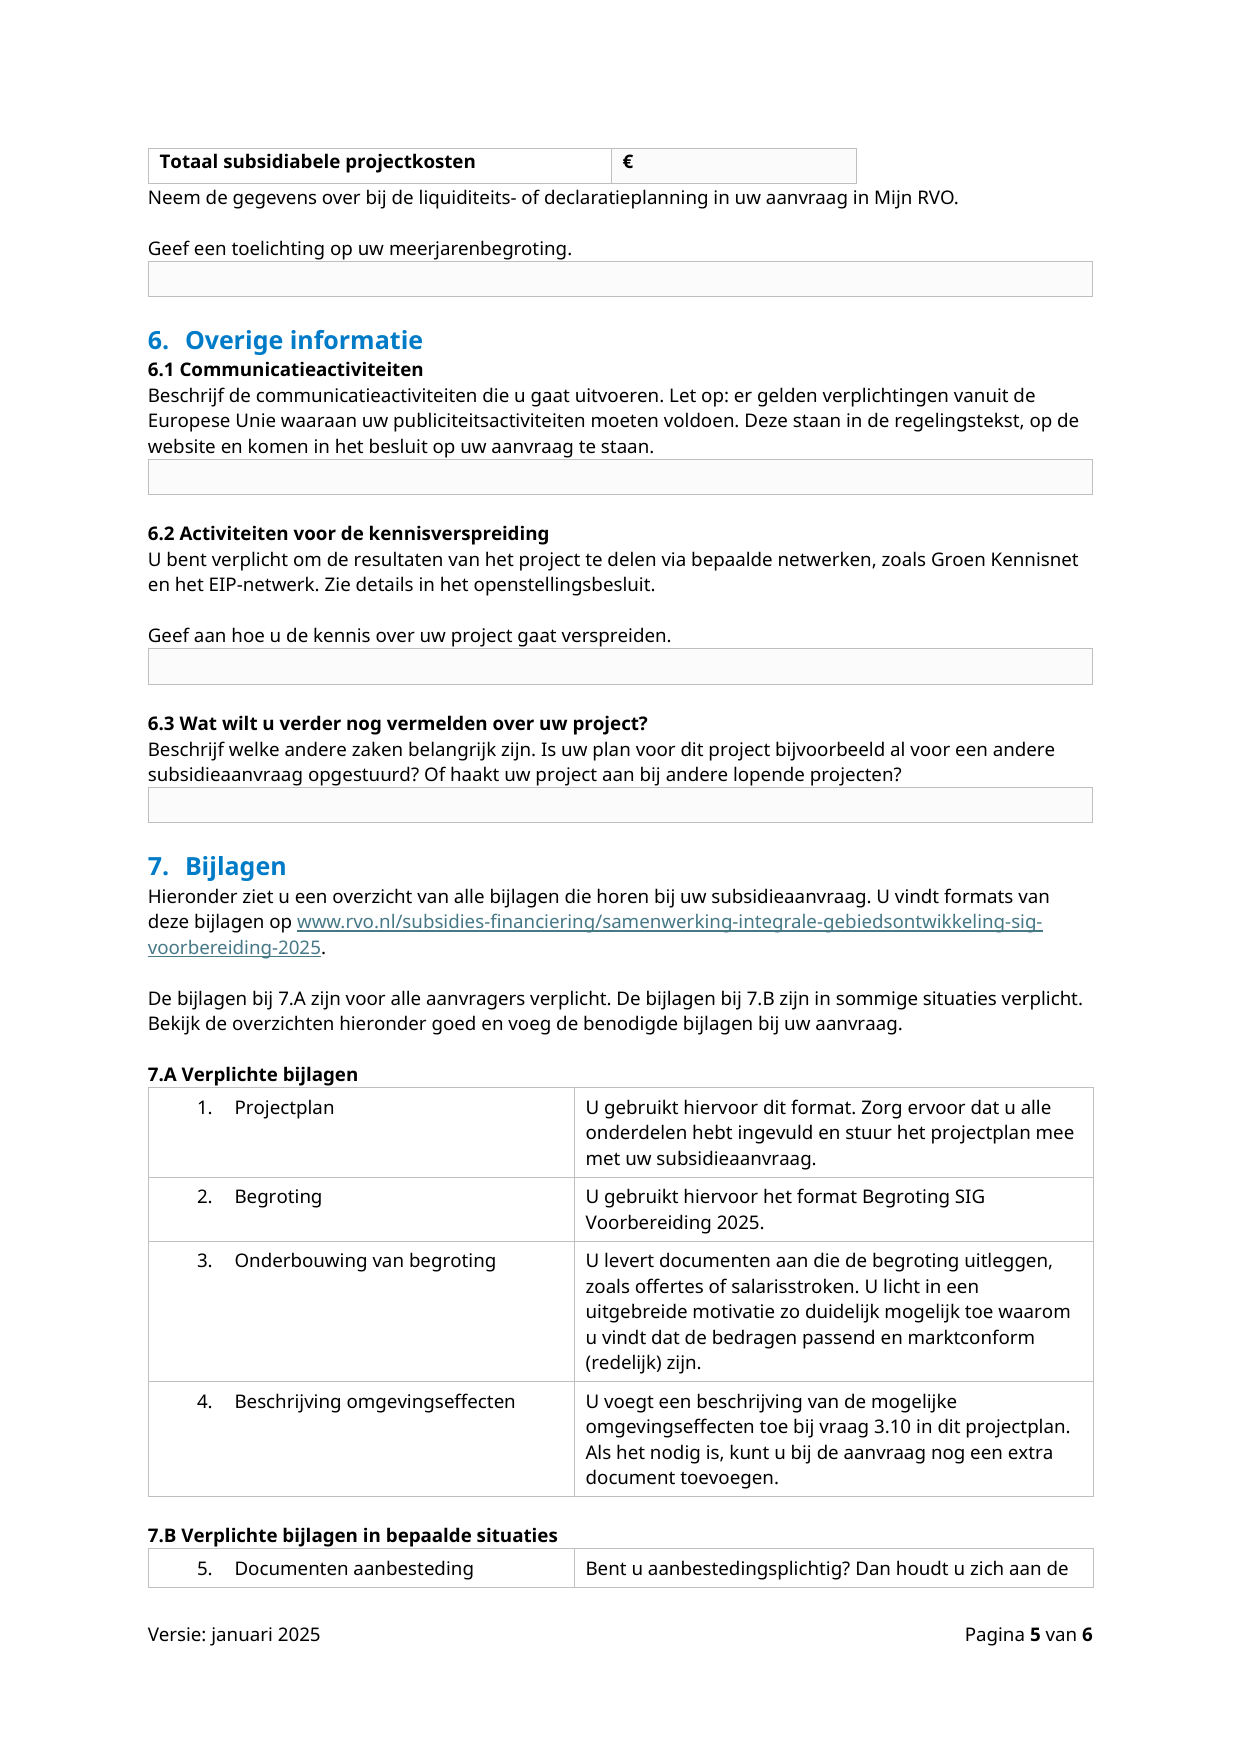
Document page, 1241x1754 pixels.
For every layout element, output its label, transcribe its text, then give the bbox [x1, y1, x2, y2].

text U bent verplicht om de resultaten van het project te delen via bepaalde netwerken, zoals Groen Kennisnet en het EIP-netwerk. Zie details in het openstellingsbesluit. [148, 546, 1093, 597]
subtitle 7.B Verplichte bijlagen in bepaalde situaties [148, 1523, 1093, 1548]
text Hieronder ziet u een overzicht van alle bijlagen die horen bij uw subsidieaanvraag. U vindt formats van deze bijlagen op www.rvo.nl/subsidies-financiering/samenwerking-integrale-gebiedsontwikkeling-sig-voorbereiding-2025. [148, 883, 1093, 959]
table_header [149, 649, 1092, 684]
table_cell Totaal subsidiabele projectkosten [149, 149, 611, 183]
text Geef aan hoe u de kennis over uw project gaat verspreiden. [148, 623, 1093, 648]
table_cell U voegt een beschrijving van de mogelijke omgevingseffecten toe bij vraag 3.10 in dit projectplan. Als het nodig is, kunt u bij de aanvraag nog een extra document toevoegen. [575, 1382, 1093, 1496]
text Beschrijf welke andere zaken belangrijk zijn. Is uw plan voor dit project bijvoorbeeld al voor een andere subsidieaanvraag opgestuurd? Of haakt uw project aan bij andere lopende projecten? [148, 736, 1093, 787]
table_header [149, 460, 1092, 494]
table_cell U gebruikt hiervoor het format Begroting SIG Voorbereiding 2025. [575, 1178, 1093, 1241]
subtitle 6.3 Wat wilt u verder nog vermelden over uw project? [148, 710, 1093, 736]
table_cell Beschrijving omgevingseffecten [149, 1382, 574, 1496]
table_cell € [612, 149, 856, 183]
table_header U gebruikt hiervoor dit format. Zorg ervoor dat u alle onderdelen hebt ingevuld en stuur het projectplan mee met uw subsidieaanvraag. [575, 1088, 1093, 1177]
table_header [575, 1549, 1093, 1587]
text Neem de gegevens over bij de liquiditeits- of declaratieplanning in uw aanvraag in Mijn RVO. [148, 184, 1093, 209]
subtitle Overige informatie [148, 323, 1093, 357]
table_header [149, 262, 1092, 296]
subtitle 7.A Verplichte bijlagen [148, 1062, 1093, 1087]
subtitle Bijlagen [148, 849, 1093, 883]
table_cell U levert documenten aan die de begroting uitleggen, zoals offertes of salarisstroken. U licht in een uitgebreide motivatie zo duidelijk mogelijk toe waarom u vindt dat de bedragen passend en marktconform (redelijk) zijn. [575, 1242, 1093, 1381]
table_cell Onderbouwing van begroting [149, 1242, 574, 1381]
subtitle 6.1 Communicatieactiviteiten [148, 357, 1093, 382]
subtitle 6.2 Activiteiten voor de kennisverspreiding [148, 521, 1093, 546]
table_header [149, 788, 1092, 822]
text Geef een toelichting op uw meerjarenbegroting. [148, 235, 1093, 261]
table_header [149, 1549, 574, 1587]
table_header Projectplan [149, 1088, 574, 1177]
text De bijlagen bij 7.A zijn voor alle aanvragers verplicht. De bijlagen bij 7.B zijn in sommige situaties verplicht. Bekijk de overzichten hieronder goed en voeg de benodigde bijlagen bij uw aanvraag. [148, 985, 1093, 1036]
text Beschrijf de communicatieactiviteiten die u gaat uitvoeren. Let op: er gelden verplichtingen vanuit de Europese Unie waaraan uw publiciteitsactiviteiten moeten voldoen. Deze staan in de regelingstekst, op de website en komen in het besluit op uw aanvraag te staan. [148, 382, 1093, 459]
table_cell Begroting [149, 1178, 574, 1241]
